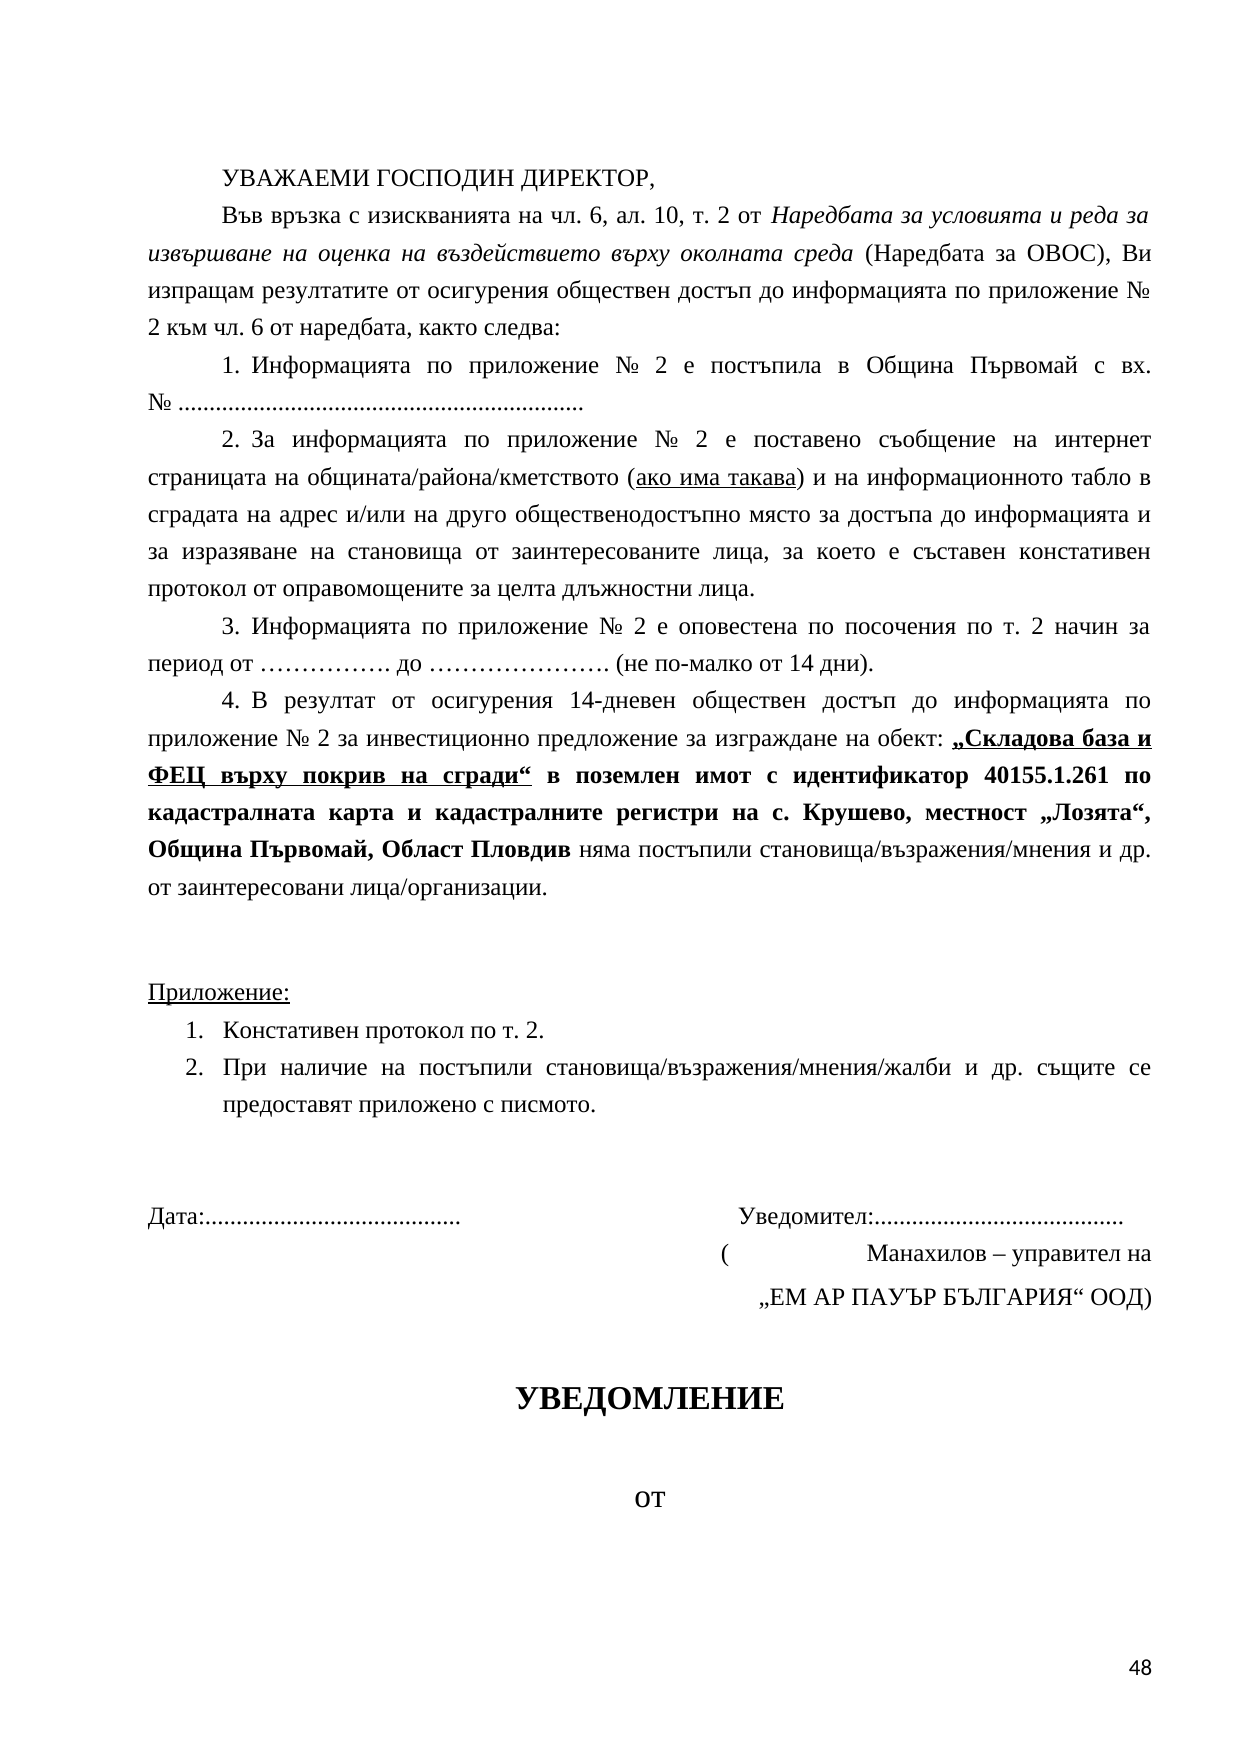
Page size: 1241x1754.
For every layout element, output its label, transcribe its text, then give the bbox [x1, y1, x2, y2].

text УВЕДОМЛЕНИЕ [148, 1379, 1152, 1417]
list За информацията по приложение № 2 е поставено съобщение на интернет страницата на общината/района/кметството (ако има такава) и на информационното табло в сградата на адрес и/или на друго общественодостъпно място за достъпа до информацията и за изразяване на становища от заинтересованите лица, за което е съставен констативен протокол от оправомощените за целта длъжностни лица. [148, 424, 1152, 602]
list Информацията по приложение № 2 е постъпила в Община Първомай с вх. № ................................................................. [148, 350, 1152, 416]
text УВАЖАЕМИ ГОСПОДИН ДИРЕКТОР, [148, 163, 1152, 192]
list При наличие на постъпили становища/възражения/мнения/жалби и др. същите се предоставят приложено с писмото. [185, 1052, 1152, 1118]
text „ЕМ АР ПАУЪР БЪЛГАРИЯ“ ООД) [148, 1282, 1152, 1310]
text Дата:......................................... Уведомител:........................................ [148, 1201, 1152, 1230]
text от [148, 1476, 1152, 1515]
list В резултат от осигурения 14-дневен обществен достъп до информацията по приложение № 2 за инвестиционно предложение за изграждане на обект: „Складова база и ФЕЦ върху покрив на сгради“ в поземлен имот с идентификатор 40155.1.261 по кадастралната карта и кадастралните регистри на с. Крушево, местност „Лозята“, Община Първомай, Област Пловдив няма постъпили становища/възражения/мнения и др. от заинтересовани лица/организации. [148, 685, 1152, 901]
text Във връзка с изискванията на чл. 6, ал. 10, т. 2 от Наредбата за условията и реда за извършване на оценка на въздействието върху околната среда (Наредбата за ОВОС), Ви изпращам резултатите от осигурения обществен достъп до информацията по приложение № 2 към чл. 6 от наредбата, както следва: [148, 201, 1152, 341]
text Приложение: [148, 977, 1152, 1006]
text ( Манахилов – управител на [148, 1238, 1152, 1267]
list Констативен протокол по т. 2. [185, 1015, 1152, 1043]
list Информацията по приложение № 2 е оповестена по посочения по т. 2 начин за период от ……………. до …………………. (не по-малко от 14 дни). [148, 611, 1152, 677]
